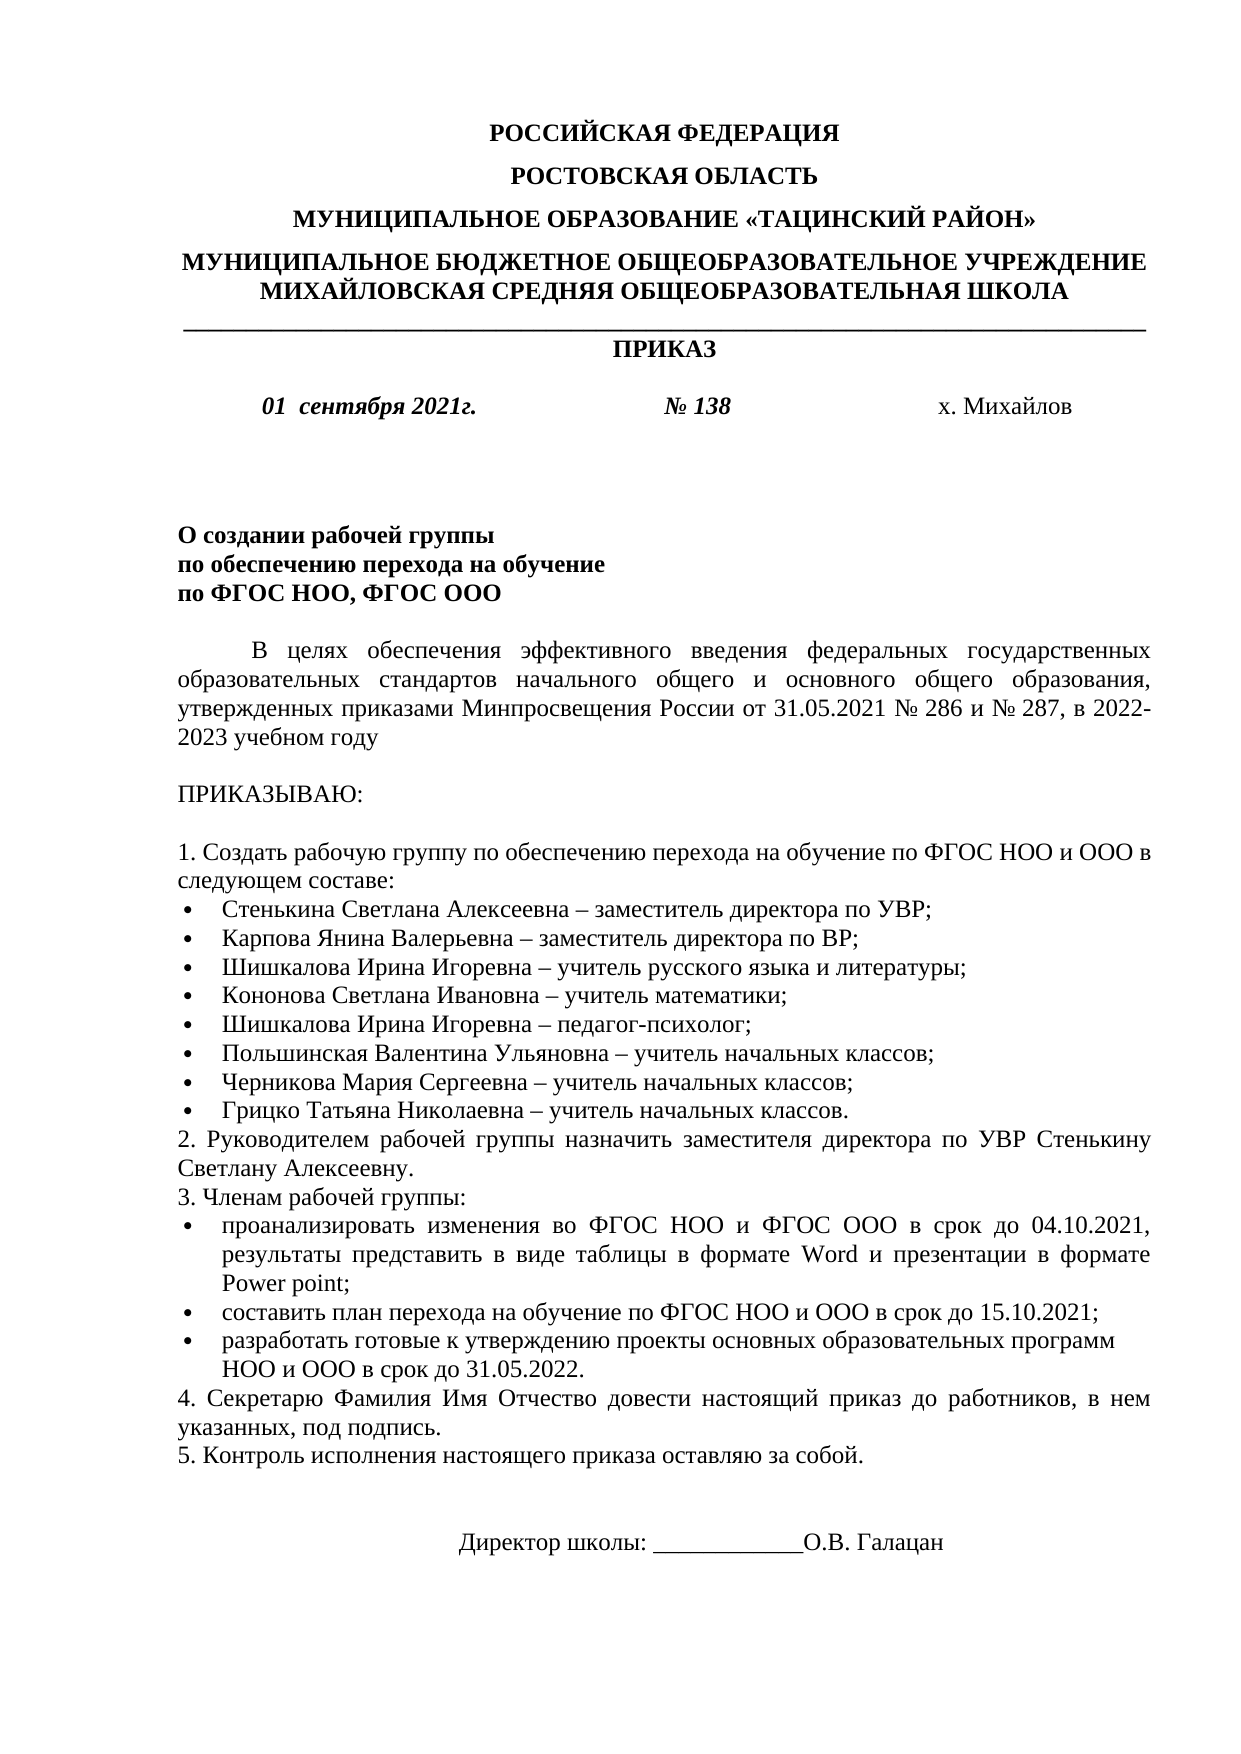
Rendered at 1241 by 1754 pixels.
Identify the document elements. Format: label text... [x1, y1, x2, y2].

text РОССИЙСКАЯ ФЕДЕРАЦИЯ [177, 118, 1152, 147]
list Грицко Татьяна Николаевна – учитель начальных классов. [184, 1095, 1152, 1124]
table_header № 138 [547, 391, 847, 434]
list Кононова Светлана Ивановна – учитель математики; [184, 980, 1152, 1009]
list Стенькина Светлана Алексеевна – заместитель директора по УВР; [184, 894, 1152, 923]
text РОСТОВСКАЯ ОБЛАСТЬ [177, 161, 1152, 190]
text Директор школы: ____________О.В. Галацан [251, 1527, 1152, 1555]
table_header 01 сентября 2021г. [192, 391, 547, 434]
list Карпова Янина Валерьевна – заместитель директора по ВР; [184, 923, 1152, 952]
list Шишкалова Ирина Игоревна – педагог-психолог; [184, 1009, 1152, 1038]
text 5. Контроль исполнения настоящего приказа оставляю за собой. [177, 1440, 1152, 1469]
table_header х. Михайлов [847, 391, 1163, 434]
list Польшинская Валентина Ульяновна – учитель начальных классов; [184, 1038, 1152, 1067]
text по ФГОС НОО, ФГОС ООО [177, 578, 1152, 607]
text 4. Секретарю Фамилия Имя Отчество довести настоящий приказ до работников, в нем указанных, под подпись. [177, 1383, 1152, 1440]
text О создании рабочей группы [177, 520, 1152, 549]
text МУНИЦИПАЛЬНОЕ БЮДЖЕТНОЕ ОБЩЕОБРАЗОВАТЕЛЬНОЕ УЧРЕЖДЕНИЕ [177, 247, 1152, 276]
text 2. Руководителем рабочей группы назначить заместителя директора по УВР Стенькину Светлану Алексеевну. [177, 1124, 1152, 1182]
text 1. Создать рабочую группу по обеспечению перехода на обучение по ФГОС НОО и ООО в следующем составе: [177, 837, 1152, 894]
text ПРИКАЗЫВАЮ: [177, 779, 1152, 808]
list Черникова Мария Сергеевна – учитель начальных классов; [184, 1067, 1152, 1095]
list проанализировать изменения во ФГОС НОО и ФГОС ООО в срок до 04.10.2021, результаты представить в виде таблицы в формате Word и презентации в формате Power point; [184, 1210, 1152, 1297]
list Шишкалова Ирина Игоревна – учитель русского языка и литературы; [184, 952, 1152, 980]
text МИХАЙЛОВСКАЯ СРЕДНЯЯ ОБЩЕОБРАЗОВАТЕЛЬНАЯ ШКОЛА [177, 276, 1152, 305]
list разработать готовые к утверждению проекты основных образовательных программ НОО и ООО в срок до 31.05.2022. [184, 1325, 1152, 1383]
text 3. Членам рабочей группы: [177, 1182, 1152, 1210]
text В целях обеспечения эффективного введения федеральных государственных образовательных стандартов начального общего и основного общего образования, утвержденных приказами Минпросвещения России от 31.05.2021 № 286 и № 287, в 2022-2023 учебном году [177, 635, 1152, 750]
text ПРИКАЗ [177, 334, 1152, 362]
text МУНИЦИПАЛЬНОЕ ОБРАЗОВАНИЕ «ТАЦИНСКИЙ РАЙОН» [177, 204, 1152, 233]
text _____________________________________________________________________________ [177, 305, 1152, 334]
list составить план перехода на обучение по ФГОС НОО и ООО в срок до 15.10.2021; [184, 1297, 1152, 1325]
text по обеспечению перехода на обучение [177, 549, 1152, 578]
